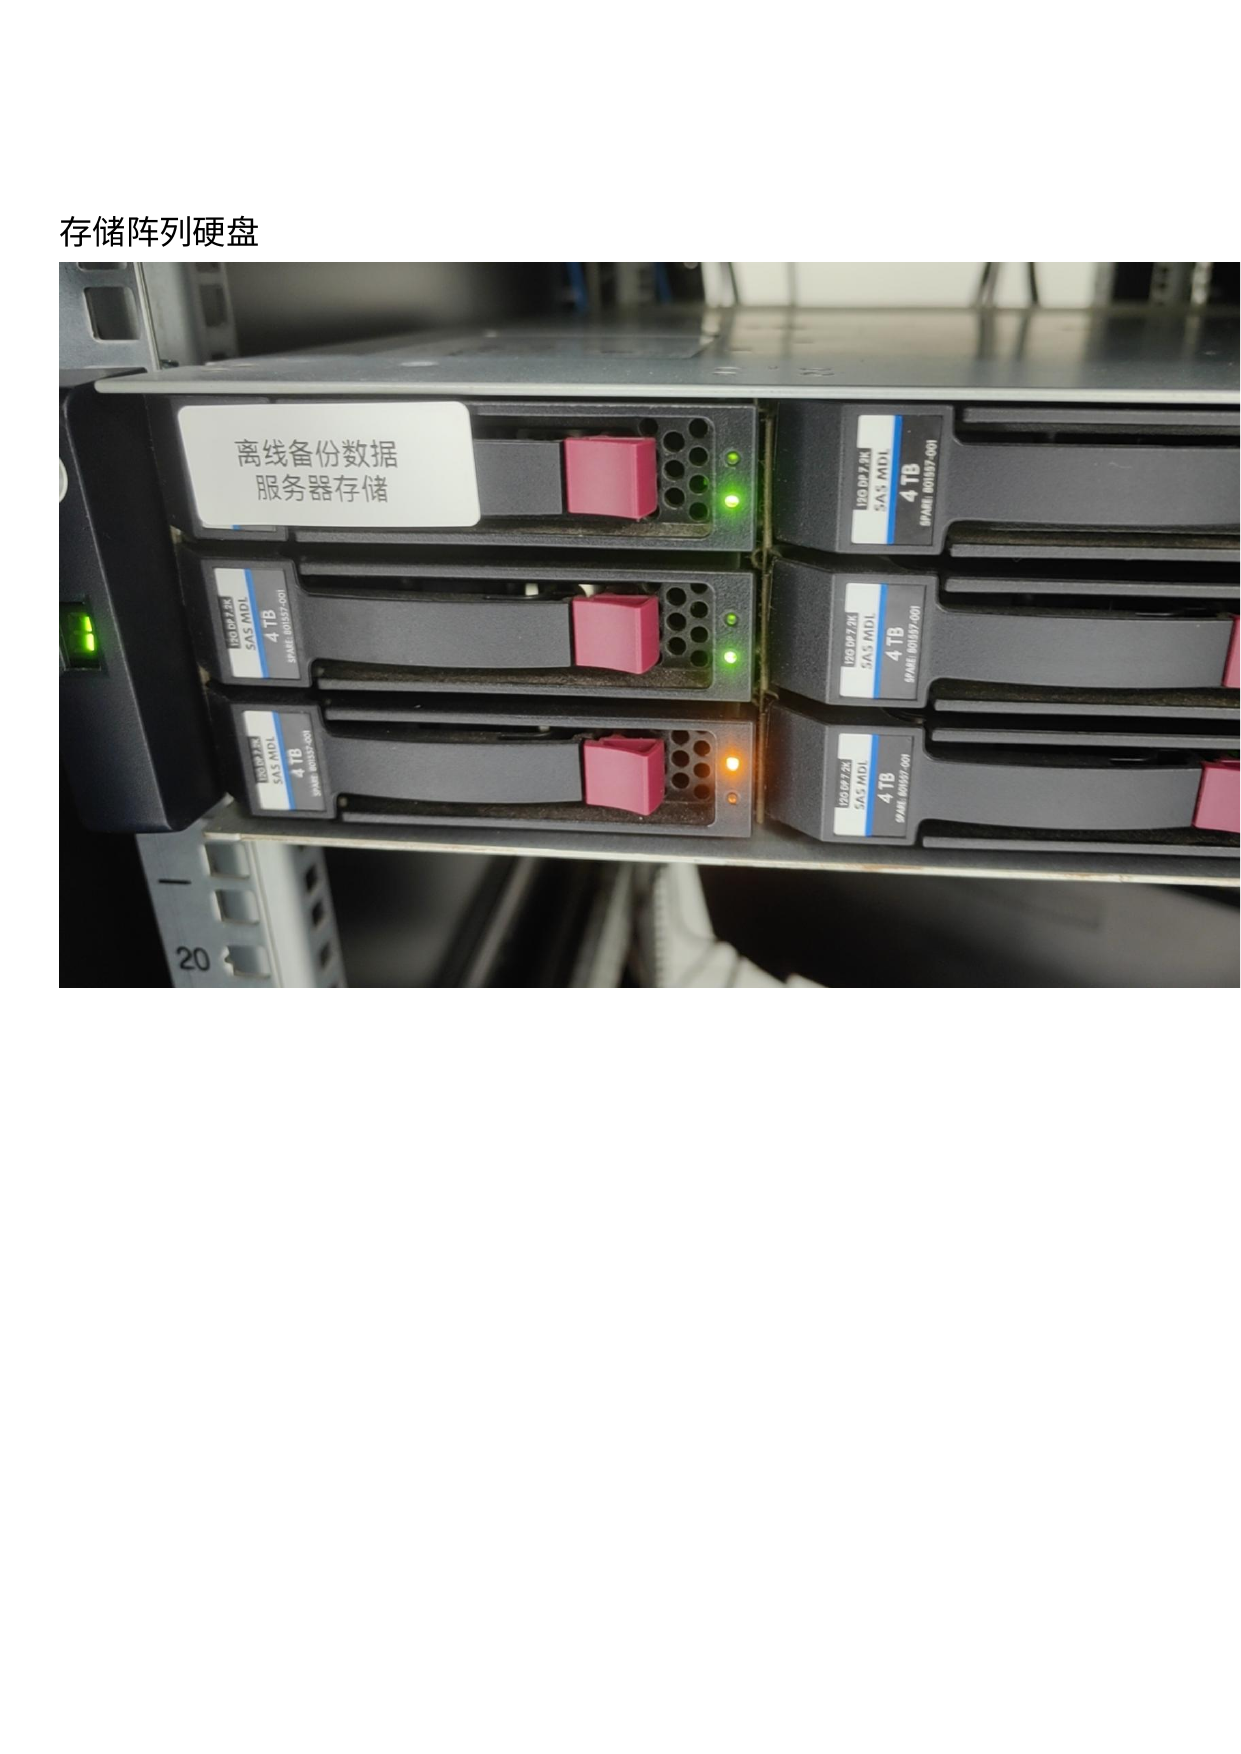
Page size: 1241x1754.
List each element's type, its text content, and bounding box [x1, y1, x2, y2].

text 存储阵列硬盘 [59, 197, 1134, 262]
picture [59, 262, 1241, 988]
